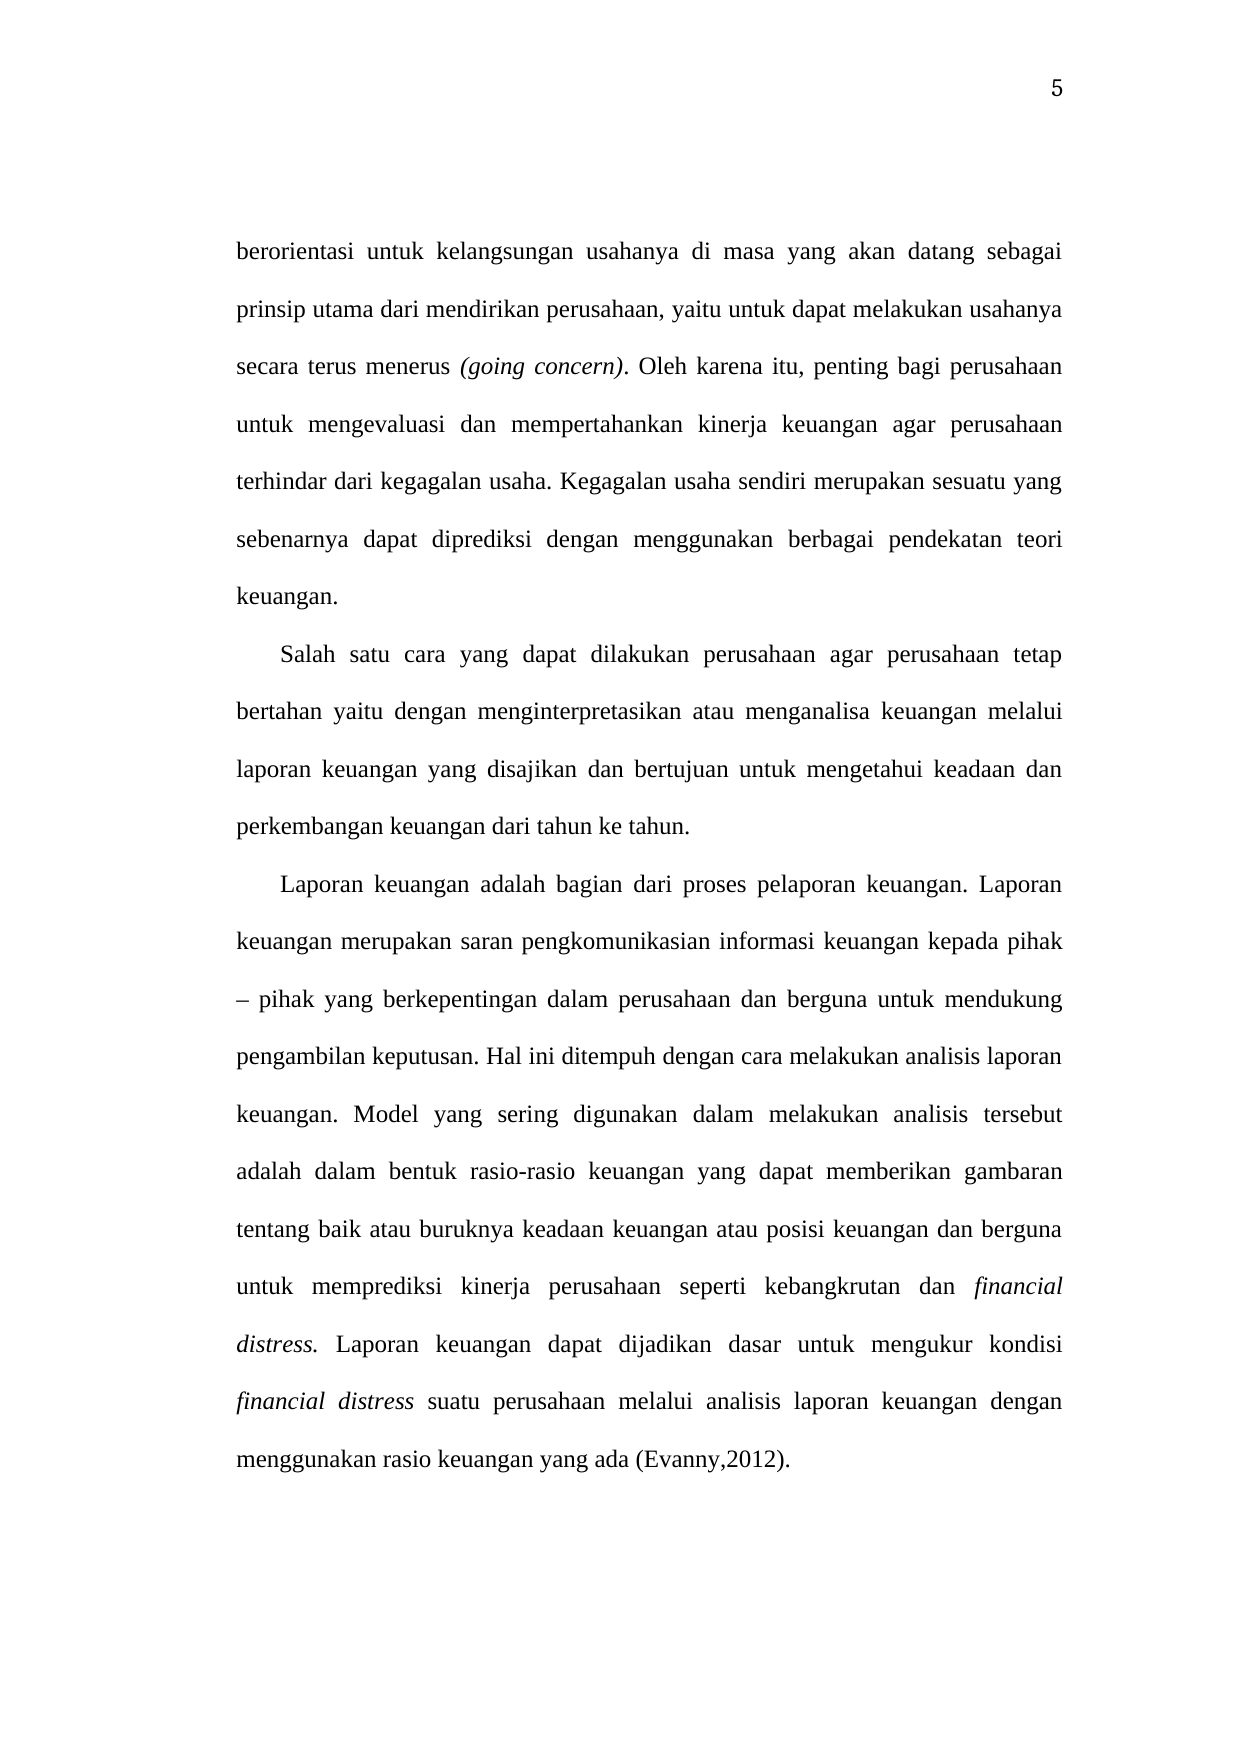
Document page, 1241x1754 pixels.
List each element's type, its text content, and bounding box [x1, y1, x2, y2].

text Salah satu cara yang dapat dilakukan perusahaan agar perusahaan tetap bertahan yaitu dengan menginterpretasikan atau menganalisa keuangan melalui laporan keuangan yang disajikan dan bertujuan untuk mengetahui keadaan dan perkembangan keuangan dari tahun ke tahun. [236, 639, 1063, 840]
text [236, 236, 1063, 610]
text Laporan keuangan adalah bagian dari proses pelaporan keuangan. Laporan keuangan merupakan saran pengkomunikasian informasi keuangan kepada pihak – pihak yang berkepentingan dalam perusahaan dan berguna untuk mendukung pengambilan keputusan. Hal ini ditempuh dengan cara melakukan analisis laporan keuangan. Model yang sering digunakan dalam melakukan analisis tersebut adalah dalam bentuk rasio-rasio keuangan yang dapat memberikan gambaran tentang baik atau buruknya keadaan keuangan atau posisi keuangan dan berguna untuk memprediksi kinerja perusahaan seperti kebangkrutan dan financial distress. Laporan keuangan dapat dijadikan dasar untuk mengukur kondisi financial distress suatu perusahaan melalui analisis laporan keuangan dengan menggunakan rasio keuangan yang ada (Evanny,2012). [236, 869, 1063, 1472]
